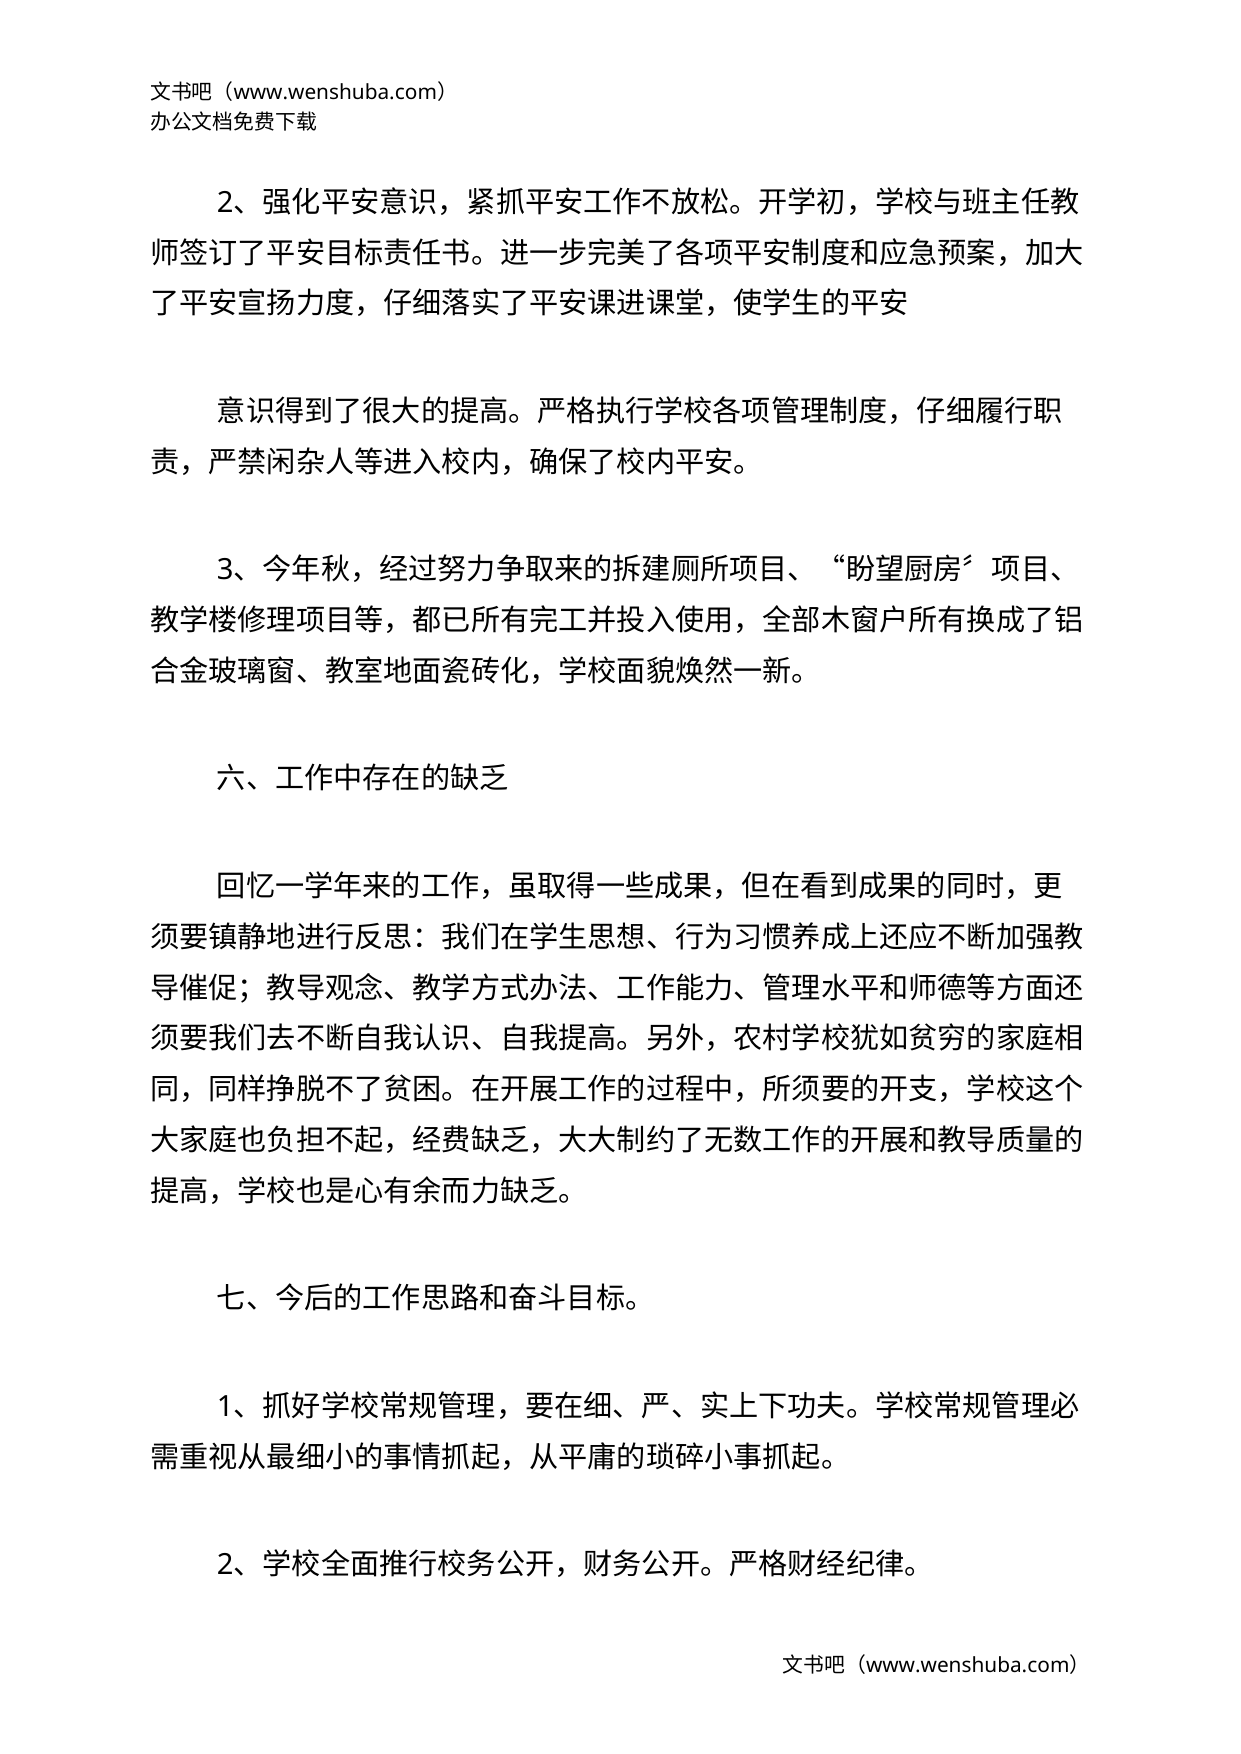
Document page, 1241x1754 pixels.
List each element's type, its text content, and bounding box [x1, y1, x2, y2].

text 七、今后的工作思路和奋斗目标。 [150, 1275, 1090, 1317]
text 2、学校全面推行校务公开，财务公开。严格财经纪律。 [150, 1541, 1090, 1583]
text 意识得到了很大的提高。严格执行学校各项管理制度，仔细履行职责，严禁闲杂人等进入校内，确保了校内平安。 [150, 388, 1090, 481]
text 回忆一学年来的工作，虽取得一些成果，但在看到成果的同时，更须要镇静地进行反思：我们在学生思想、行为习惯养成上还应不断加强教导催促；教导观念、教学方式办法、工作能力、管理水平和师德等方面还须要我们去不断自我认识、自我提高。另外，农村学校犹如贫穷的家庭相同，同样挣脱不了贫困。在开展工作的过程中，所须要的开支，学校这个大家庭也负担不起，经费缺乏，大大制约了无数工作的开展和教导质量的提高，学校也是心有余而力缺乏。 [150, 863, 1090, 1209]
text 六、工作中存在的缺乏 [150, 755, 1090, 797]
text 3、今年秋，经过努力争取来的拆建厕所项目、“盼望厨房〞项目、教学楼修理项目等，都已所有完工并投入使用，全部木窗户所有换成了铝合金玻璃窗、教室地面瓷砖化，学校面貌焕然一新。 [150, 546, 1090, 690]
text 2、强化平安意识，紧抓平安工作不放松。开学初，学校与班主任教师签订了平安目标责任书。进一步完美了各项平安制度和应急预案，加大了平安宣扬力度，仔细落实了平安课进课堂，使学生的平安 [150, 178, 1090, 322]
text 1、抓好学校常规管理，要在细、严、实上下功夫。学校常规管理必需重视从最细小的事情抓起，从平庸的琐碎小事抓起。 [150, 1382, 1090, 1475]
